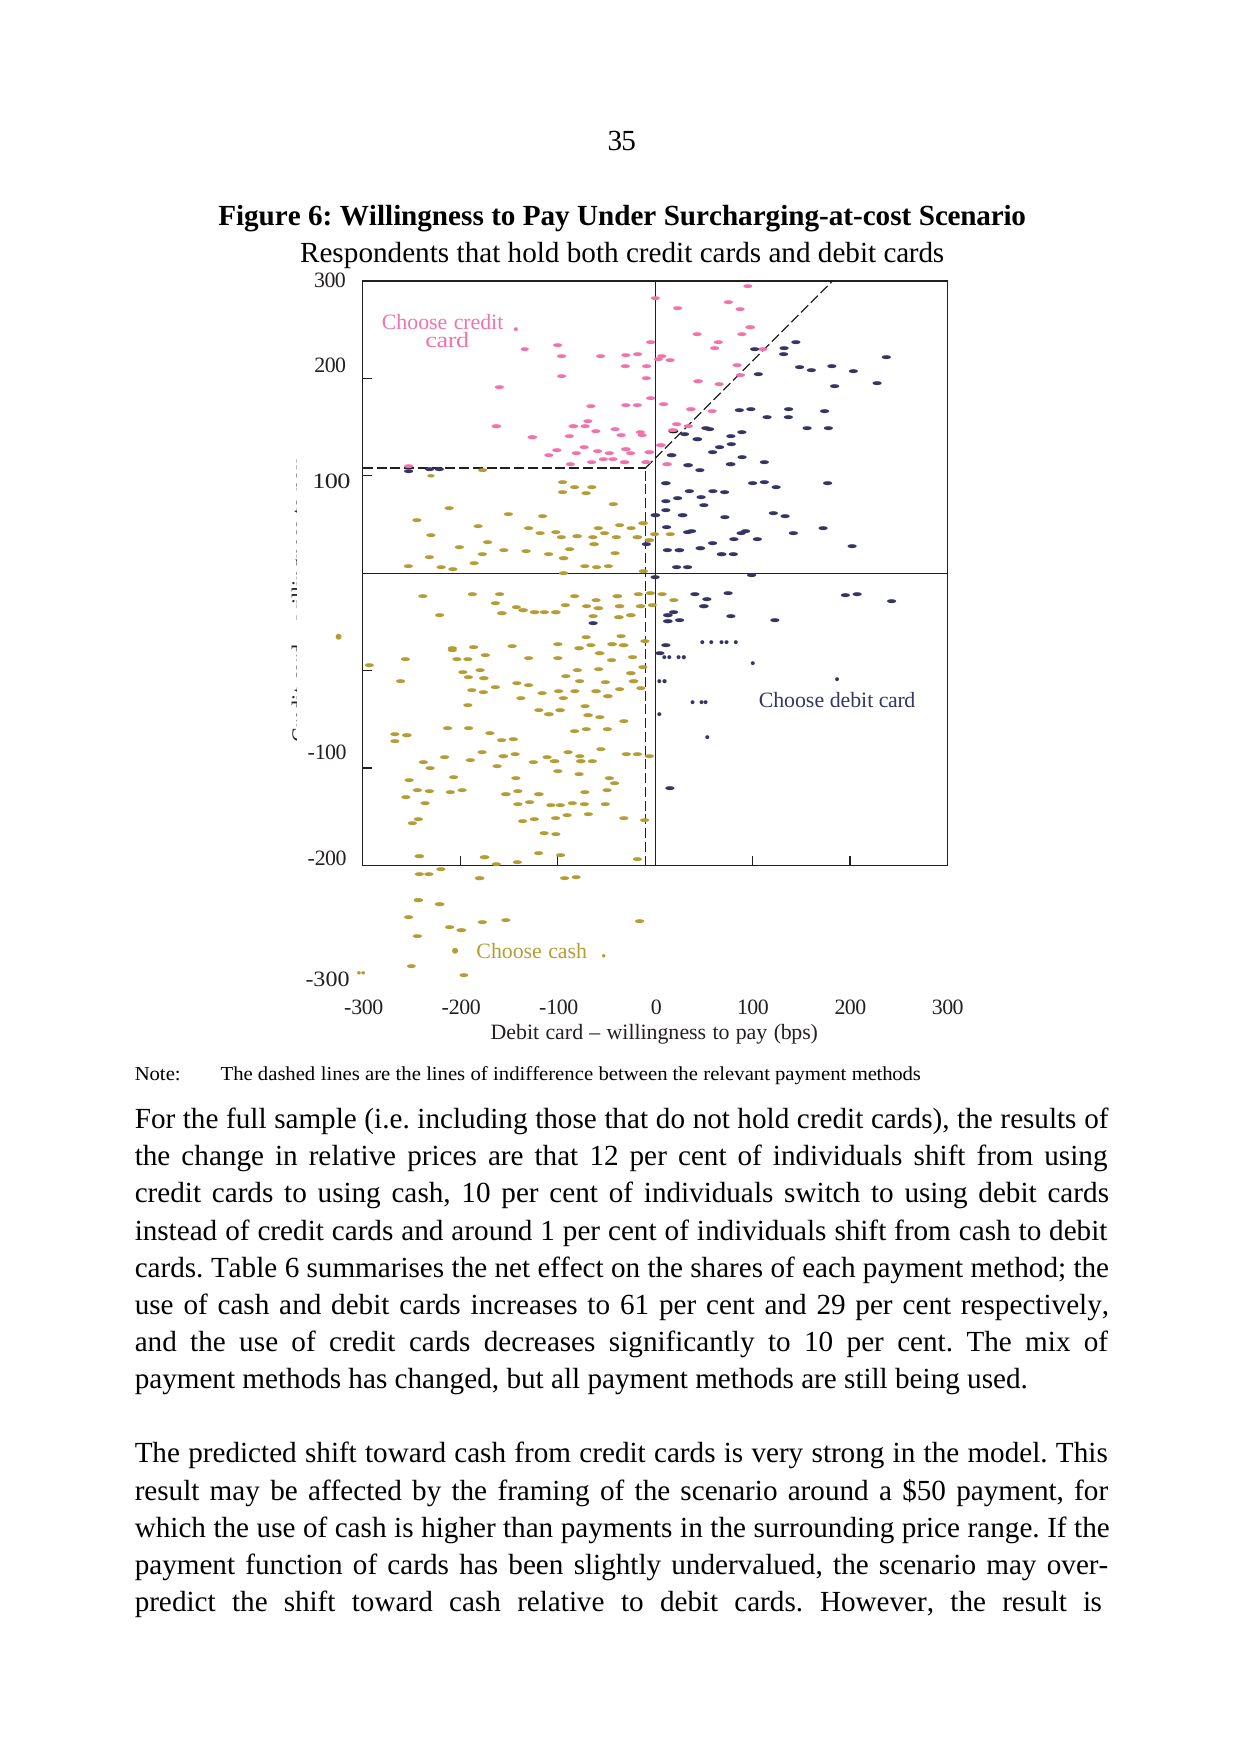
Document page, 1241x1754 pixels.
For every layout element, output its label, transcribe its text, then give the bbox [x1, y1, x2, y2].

text • •• •••• • [419, 800, 1121, 813]
text • • • • [510, 769, 1121, 787]
text • •• • [406, 827, 1121, 843]
text • ••• • [558, 559, 626, 592]
text The predicted shift toward cash from credit cards is very strong in the model. This result may be affected by the framing of the scenario around a $50 payment, for which the use of cash is higher than payments in the surrounding price range. If the payment function of cards has been slightly undervalued, the scenario may over- predict the shift toward cash relative to debit cards. However, the result is [134, 1436, 1110, 1618]
text For the full sample (i.e. including those that do not hold credit cards), the results of the change in relative prices are that 12 per cent of individuals shift from using credit cards to using cash, 10 per cent of individuals switch to using debit cards instead of credit cards and around 1 per cent of individuals shift from cash to debit cards. Table 6 summarises the net effect on the shares of each payment method; the use of cash and debit cards increases to 61 per cent and 29 per cent respectively, and the use of credit cards decreases significantly to 10 per cent. The mix of payment methods has changed, but all payment methods are still being used. [134, 1101, 1110, 1395]
text • •• • • • •• • • [585, 405, 1121, 419]
text • •• •• • •• • ••• [439, 749, 1121, 762]
text • • • • • •• [644, 334, 1121, 351]
subtitle Figure 6: Willingness to Pay Under Surcharging-at-cost Scenario [142, 198, 1102, 231]
text •• • • • • [478, 845, 1121, 873]
text • [740, 278, 756, 294]
text • ••• • [121, 559, 481, 576]
text • • • •••• • • •• • •• [403, 462, 707, 481]
text Choose credit • [382, 309, 527, 334]
text •• • [568, 724, 1121, 737]
text Note: The dashed lines are the lines of indifference between the relevant payment methods [134, 1062, 1121, 1084]
text 300 [121, 269, 346, 292]
text • •• • • • [403, 908, 1121, 933]
text • • • • • •• [607, 512, 1121, 525]
text card • [121, 334, 531, 351]
text • • [580, 631, 1121, 645]
text • • •• [649, 294, 1121, 319]
text •• •• • [637, 562, 1121, 575]
text • •• • • • • [552, 351, 790, 364]
text • • • [826, 351, 1121, 366]
list Choose cash • [451, 943, 1121, 962]
text Debit card – willingness to pay (bps) [423, 1019, 885, 1044]
text -100 [121, 749, 347, 762]
text -300 •• • • [305, 962, 1121, 992]
text • • • [412, 884, 454, 908]
text • • ••• [557, 481, 639, 501]
text • • • • • •• • •• • • [434, 601, 1121, 614]
text • • • ••• • [556, 366, 693, 383]
text • • • ••• •• [389, 722, 536, 749]
text • •• •• • • [412, 813, 1121, 827]
text -200 [121, 845, 347, 870]
text Respondents that hold both credit cards and debit cards [142, 235, 1102, 269]
text -300 -200 -100 0 100 200 300 [186, 994, 1121, 1019]
list • •• • • [334, 629, 536, 657]
text • • • [121, 769, 461, 789]
text •••• [413, 845, 454, 884]
text ••••••• • [660, 481, 733, 511]
text • • • [121, 702, 567, 719]
